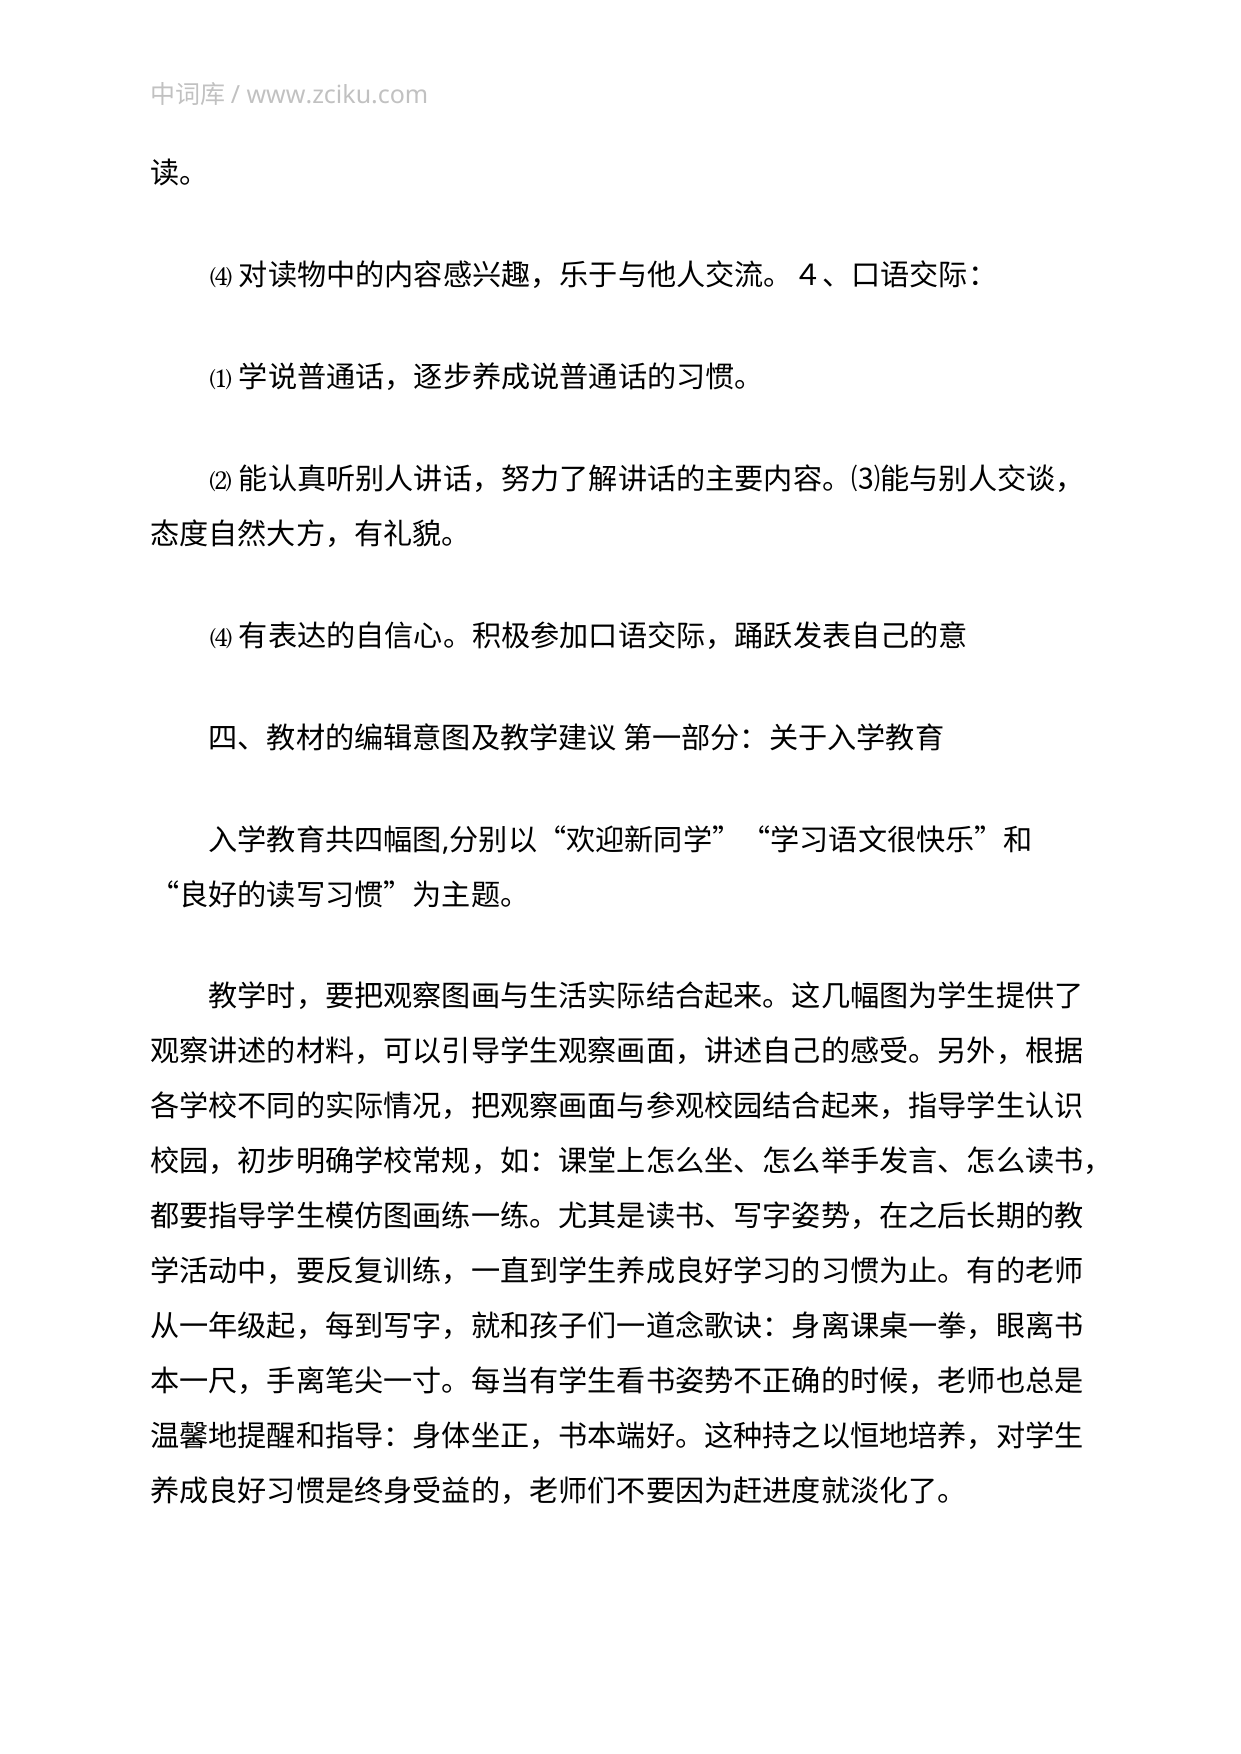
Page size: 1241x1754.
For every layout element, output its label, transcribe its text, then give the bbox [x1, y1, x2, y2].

text 四、教材的编辑意图及教学建议 第一部分：关于入学教育 [150, 714, 1090, 757]
text 教学时，要把观察图画与生活实际结合起来。这几幅图为学生提供了观察讲述的材料，可以引导学生观察画面，讲述自己的感受。另外，根据各学校不同的实际情况，把观察画面与参观校园结合起来，指导学生认识校园，初步明确学校常规，如：课堂上怎么坐、怎么举手发言、怎么读书，都要指导学生模仿图画练一练。尤其是读书、写字姿势，在之后长期的教学活动中，要反复训练，一直到学生养成良好学习的习惯为止。有的老师从一年级起，每到写字，就和孩子们一道念歌诀：身离课桌一拳，眼离书本一尺，手离笔尖一寸。每当有学生看书姿势不正确的时候，老师也总是温馨地提醒和指导：身体坐正，书本端好。这种持之以恒地培养，对学生养成良好习惯是终身受益的，老师们不要因为赶进度就淡化了。 [150, 973, 1090, 1509]
text ⑴学说普通话，逐步养成说普通话的习惯。 [150, 354, 1090, 396]
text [150, 150, 1090, 192]
text ⑷对读物中的内容感兴趣，乐于与他人交流。４、口语交际： [150, 252, 1090, 294]
text 入学教育共四幅图,分别以“欢迎新同学”“学习语文很快乐”和“良好的读写习惯”为主题。 [150, 816, 1090, 913]
text ⑵能认真听别人讲话，努力了解讲话的主要内容。⑶能与别人交谈，态度自然大方，有礼貌。 [150, 456, 1090, 553]
text ⑷有表达的自信心。积极参加口语交际，踊跃发表自己的意 [150, 612, 1090, 655]
